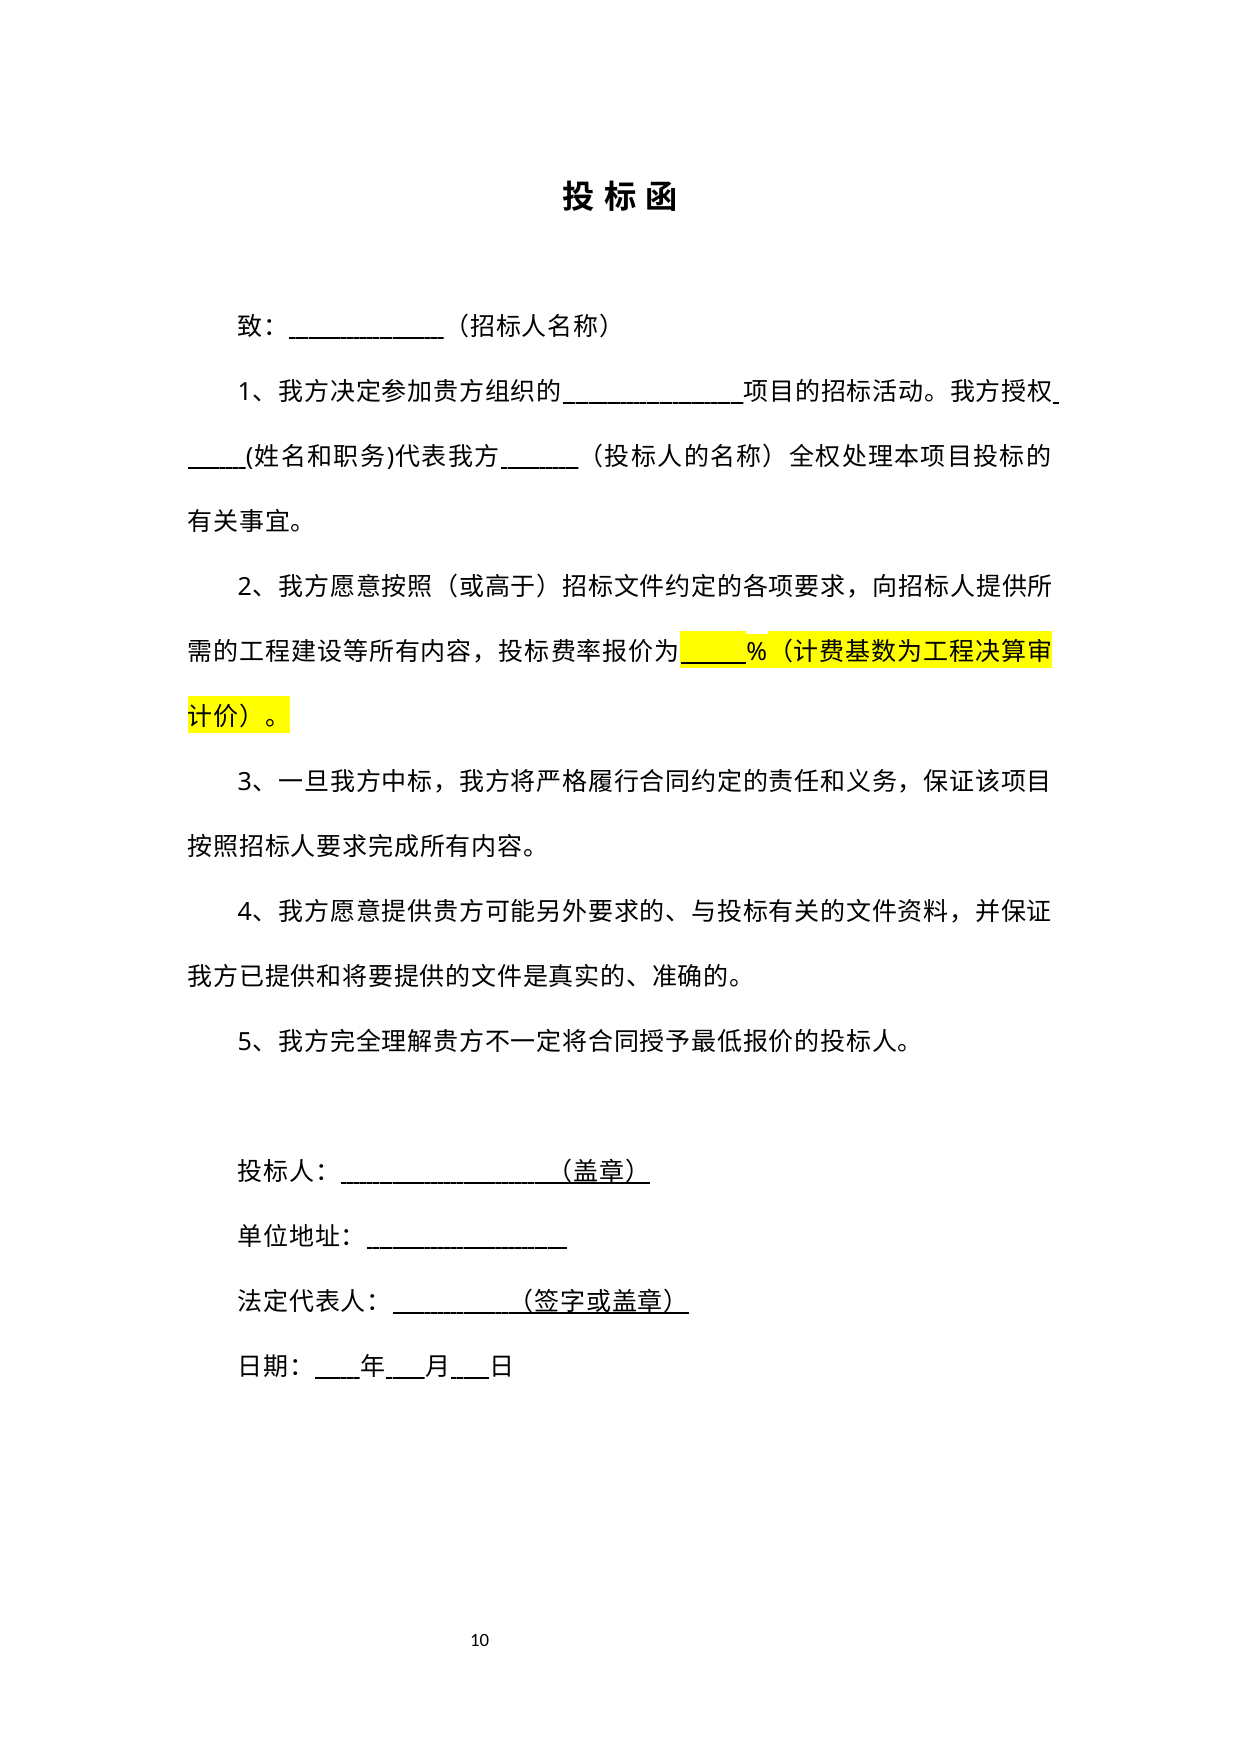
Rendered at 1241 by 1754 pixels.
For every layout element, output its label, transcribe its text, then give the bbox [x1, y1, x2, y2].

text 1、我方决定参加贵方组织的 项目的招标活动。我方授权 (姓名和职务)代表我方 （投标人的名称）全权处理本项目投标的有关事宜。 [187, 357, 1053, 552]
text 4、我方愿意提供贵方可能另外要求的、与投标有关的文件资料，并保证我方已提供和将要提供的文件是真实的、准确的。 [187, 877, 1053, 1007]
text 法定代表人： （签字或盖章） [187, 1267, 1053, 1332]
text 日期： 年 月 日 [187, 1332, 1053, 1397]
text 3、一旦我方中标，我方将严格履行合同约定的责任和义务，保证该项目按照招标人要求完成所有内容。 [187, 747, 1053, 877]
text 致： （招标人名称） [187, 292, 1053, 357]
text 投标人： （盖章） [187, 1137, 1053, 1202]
text 5、我方完全理解贵方不一定将合同授予最低报价的投标人。 [187, 1007, 1053, 1072]
text 单位地址： [187, 1202, 1053, 1267]
text 2、我方愿意按照（或高于）招标文件约定的各项要求，向招标人提供所需的工程建设等所有内容，投标费率报价为 %（计费基数为工程决算审计价）。 [187, 552, 1053, 747]
text 投 标 函 [187, 162, 1053, 227]
